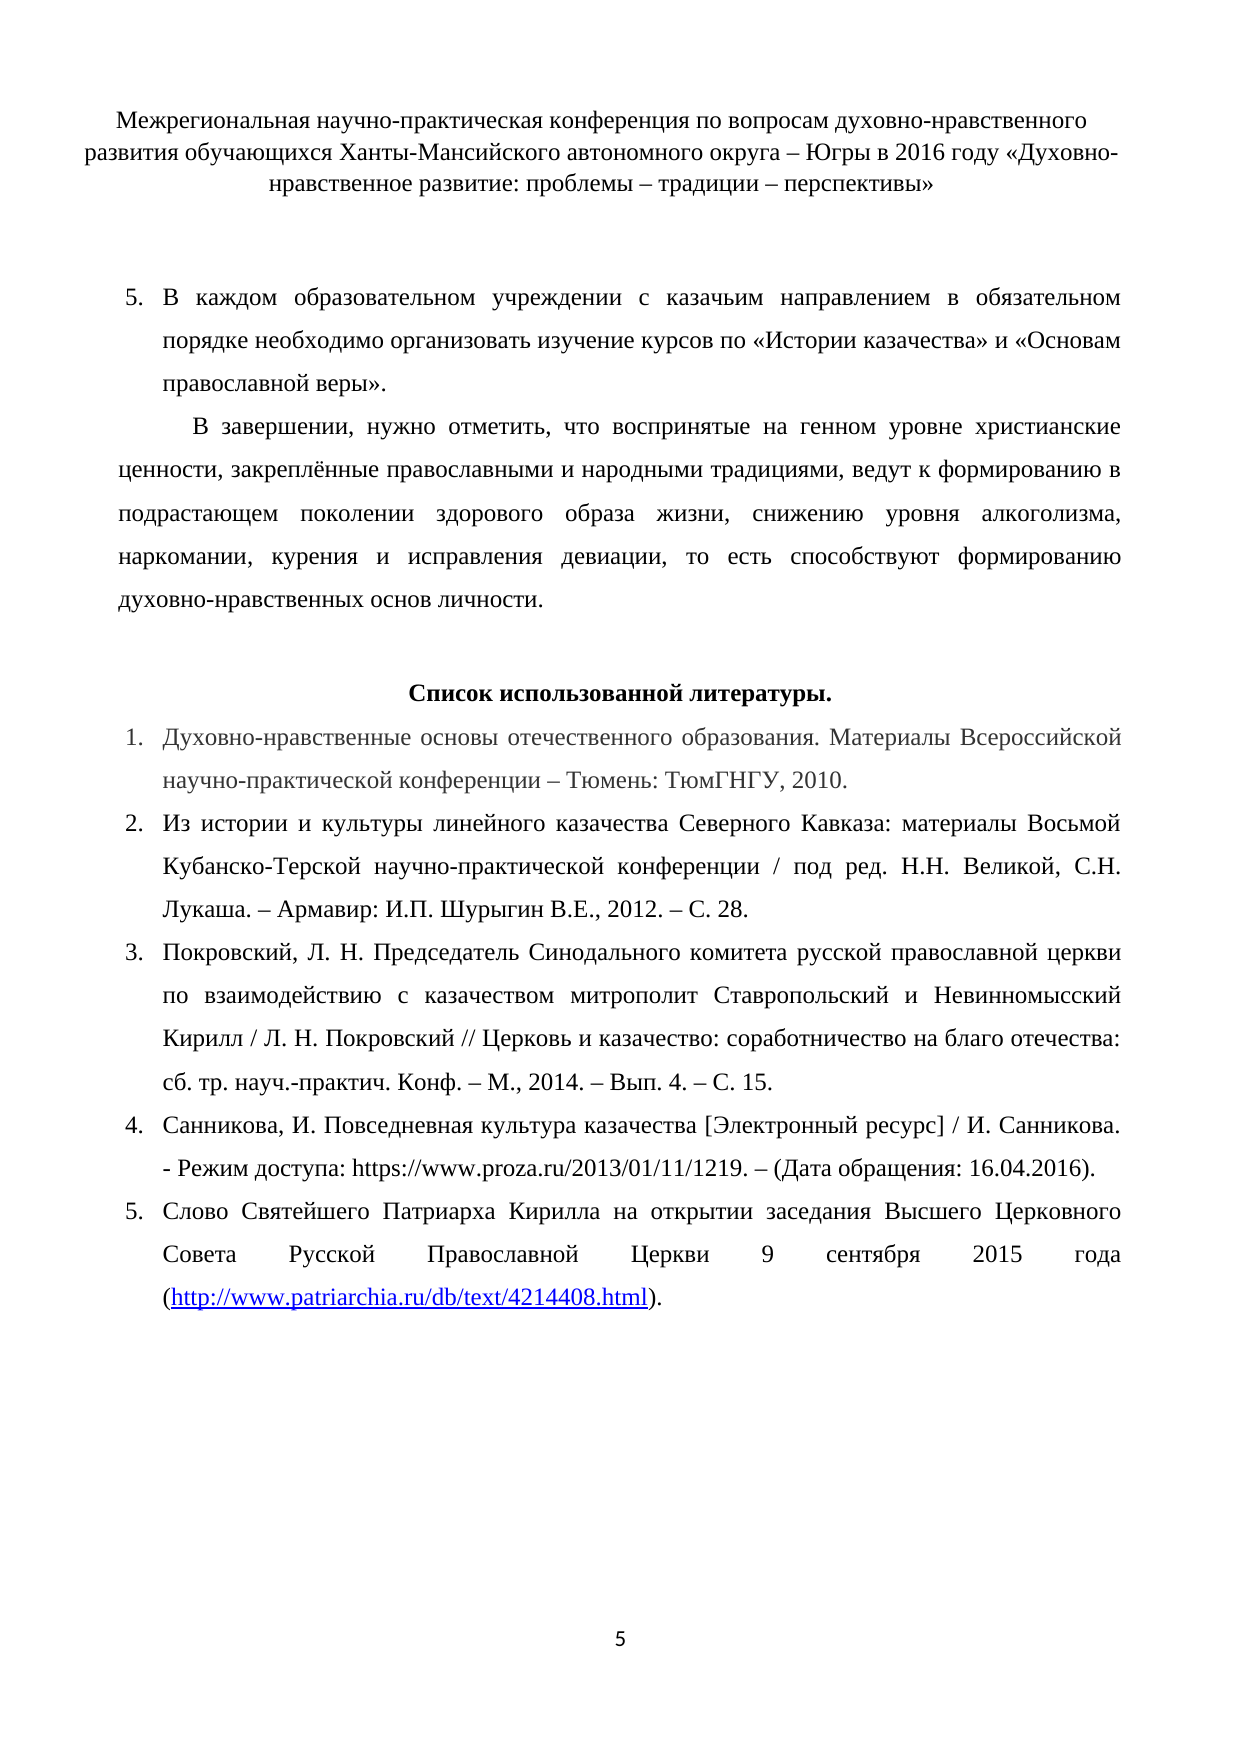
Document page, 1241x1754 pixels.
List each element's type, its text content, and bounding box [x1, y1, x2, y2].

text Список использованной литературы. [118, 678, 1122, 707]
list Санникова, И. Повседневная культура казачества [Электронный ресурс] / И. Санникова. - Режим доступа: https://www.proza.ru/2013/01/11/1219. – (Дата обращения: 16.04.2016). [125, 1110, 1122, 1182]
list В завершении, нужно отметить, что воспринятые на генном уровне христианские ценности, закреплённые православными и народными традициями, ведут к формированию в подрастающем поколении здорового образа жизни, снижению уровня алкоголизма, наркомании, курения и исправления девиации, то есть способствуют формированию духовно-нравственных основ личности. [118, 411, 1122, 613]
list Из истории и культуры линейного казачества Северного Кавказа: материалы Восьмой Кубанско-Терской научно-практической конференции / под ред. Н.Н. Великой, С.Н. Лукаша. – Армавир: И.П. Шурыгин В.Е., 2012. – С. 28. [125, 808, 1122, 923]
list В каждом образовательном учреждении с казачьим направлением в обязательном порядке необходимо организовать изучение курсов по «Истории казачества» и «Основам православной веры». [125, 282, 1122, 397]
list Слово Святейшего Патриарха Кирилла на открытии заседания Высшего Церковного Совета Русской Православной Церкви 9 сентября 2015 года (http://www.patriarchia.ru/db/text/4214408.html). [125, 1196, 1122, 1311]
list Духовно-нравственные основы отечественного образования. Материалы Всероссийской научно-практической конференции – Тюмень: ТюмГНГУ, 2010. [125, 722, 1122, 793]
list Покровский, Л. Н. Председатель Синодального комитета русской православной церкви по взаимодействию с казачеством митрополит Ставропольский и Невинномысский Кирилл / Л. Н. Покровский // Церковь и казачество: соработничество на благо отечества: сб. тр. науч.-практич. Конф. – М., 2014. – Вып. 4. – С. 15. [125, 937, 1122, 1095]
